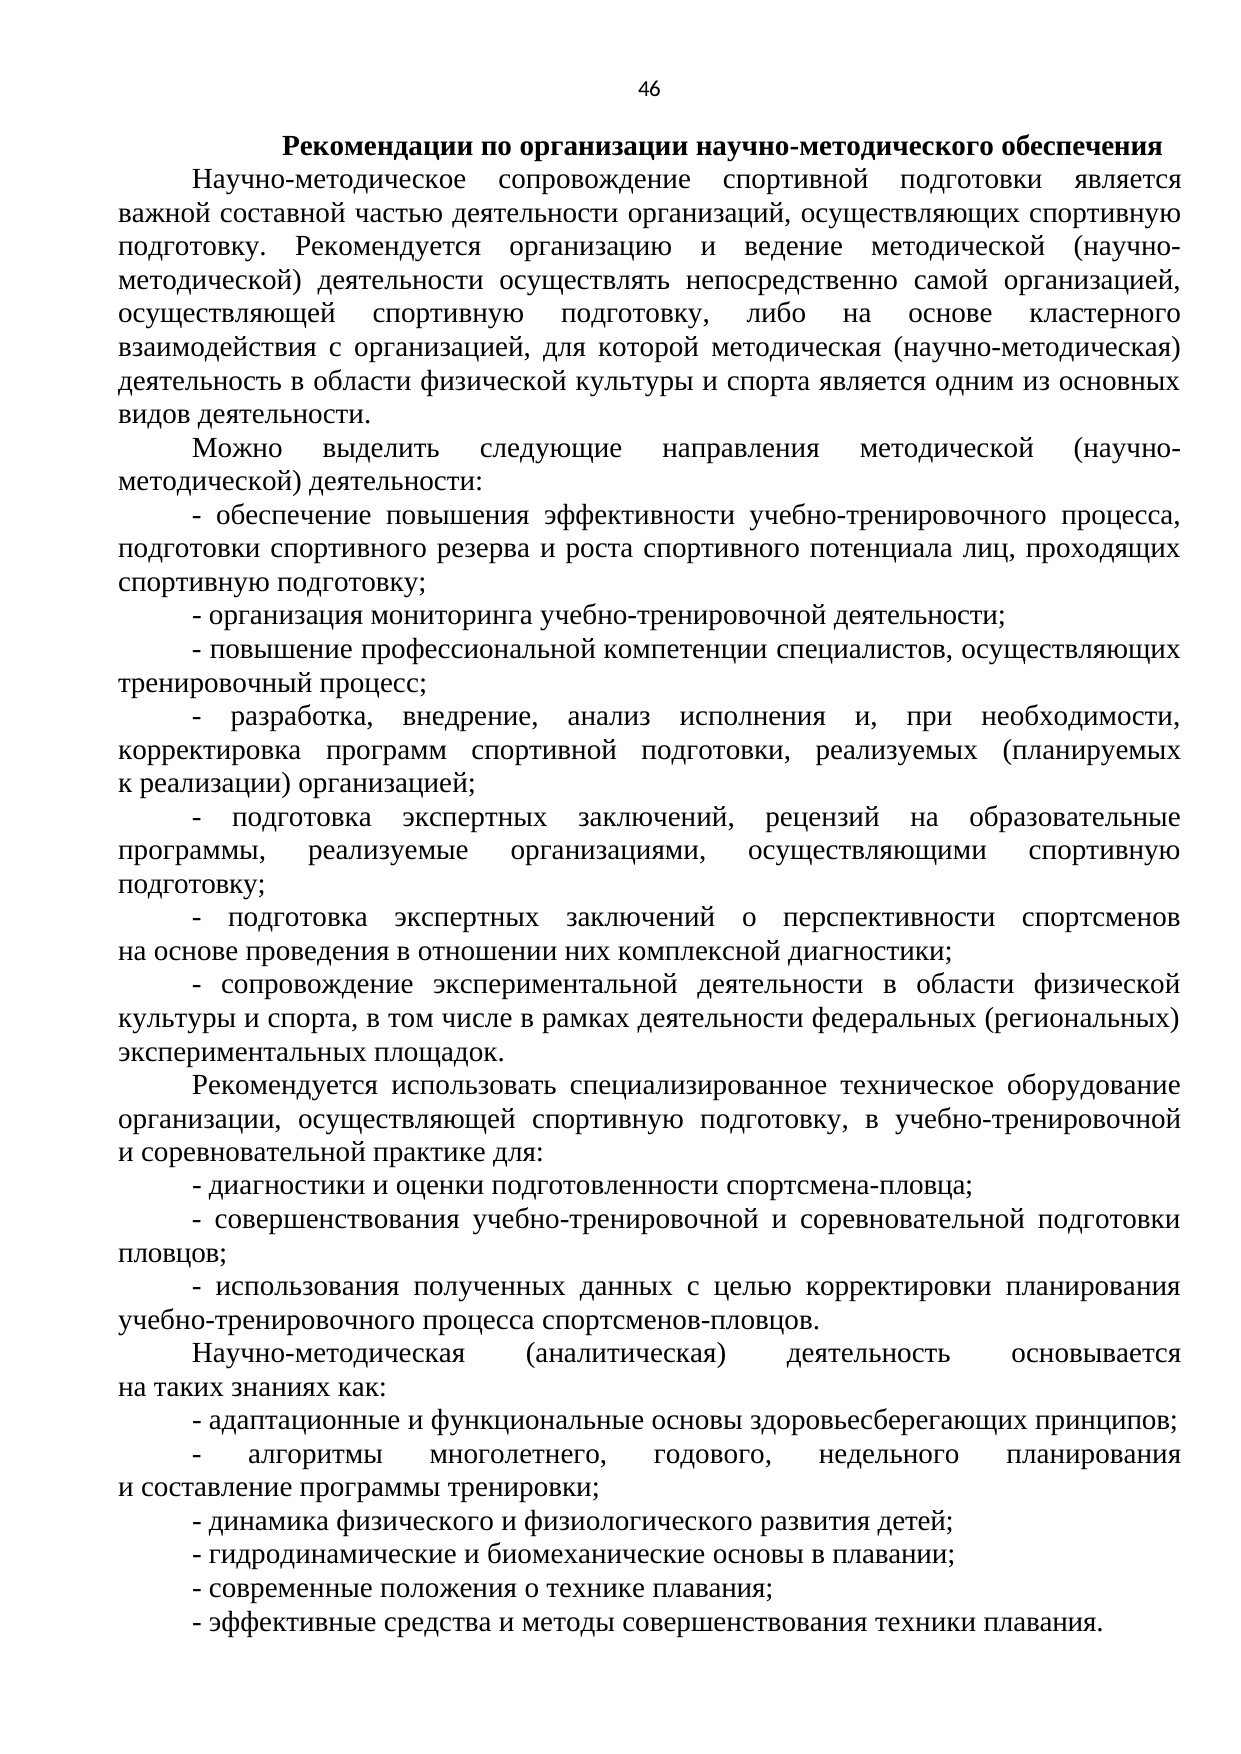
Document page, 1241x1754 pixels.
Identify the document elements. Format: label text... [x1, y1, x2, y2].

list адаптационные и функциональные основы здоровьесберегающих принципов; [192, 1403, 1196, 1436]
list гидродинамические и биомеханические основы в плавании; [192, 1537, 1196, 1570]
list динамика физического и физиологического развития детей; [192, 1503, 1196, 1537]
list использования полученных данных с целью корректировки планирования учебно-тренировочного процесса спортсменов-пловцов. [118, 1268, 1181, 1336]
list обеспечение повышения эффективности учебно-тренировочного процесса, подготовки спортивного резерва и роста спортивного потенциала лиц, проходящих спортивную подготовку; [118, 497, 1181, 598]
list организация мониторинга учебно-тренировочной деятельности; [192, 598, 1196, 631]
text Можно выделить следующие направления методической (научно- методической) деятельности: [118, 430, 1182, 497]
list подготовка экспертных заключений, рецензий на образовательные программы, реализуемые организациями, осуществляющими спортивную подготовку; [118, 799, 1181, 899]
list эффективные средства и методы совершенствования техники плавания. [192, 1604, 1196, 1637]
text Рекомендуется использовать специализированное техническое оборудование организации, осуществляющей спортивную подготовку, в учебно-тренировочной и соревновательной практике для: [118, 1067, 1181, 1168]
list совершенствования учебно-тренировочной и соревновательной подготовки пловцов; [118, 1201, 1181, 1268]
list разработка, внедрение, анализ исполнения и, при необходимости, корректировка программ спортивной подготовки, реализуемых (планируемых к реализации) организацией; [118, 698, 1181, 799]
text Научно-методическое сопровождение спортивной подготовки является важной составной частью деятельности организаций, осуществляющих спортивную подготовку. Рекомендуется организацию и ведение методической (научно- методической) деятельности осуществлять непосредственно самой организацией, осуществляющей спортивную подготовку, либо на основе кластерного взаимодействия с организацией, для которой методическая (научно-методическая) деятельность в области физической культуры и спорта является одним из основных видов деятельности. [118, 161, 1182, 430]
list диагностики и оценки подготовленности спортсмена-пловца; [192, 1168, 1196, 1201]
list алгоритмы многолетнего, годового, недельного планирования и составление программы тренировки; [118, 1436, 1181, 1503]
list современные положения о технике плавания; [192, 1570, 1196, 1604]
list повышение профессиональной компетенции специалистов, осуществляющих тренировочный процесс; [118, 631, 1181, 698]
subtitle Рекомендации по организации научно-методического обеспечения [208, 128, 1196, 161]
text Научно-методическая (аналитическая) деятельность основывается на таких знаниях как: [118, 1336, 1181, 1403]
list сопровождение экспериментальной деятельности в области физической культуры и спорта, в том числе в рамках деятельности федеральных (региональных) экспериментальных площадок. [118, 967, 1181, 1067]
list подготовка экспертных заключений о перспективности спортсменов на основе проведения в отношении них комплексной диагностики; [118, 899, 1181, 967]
